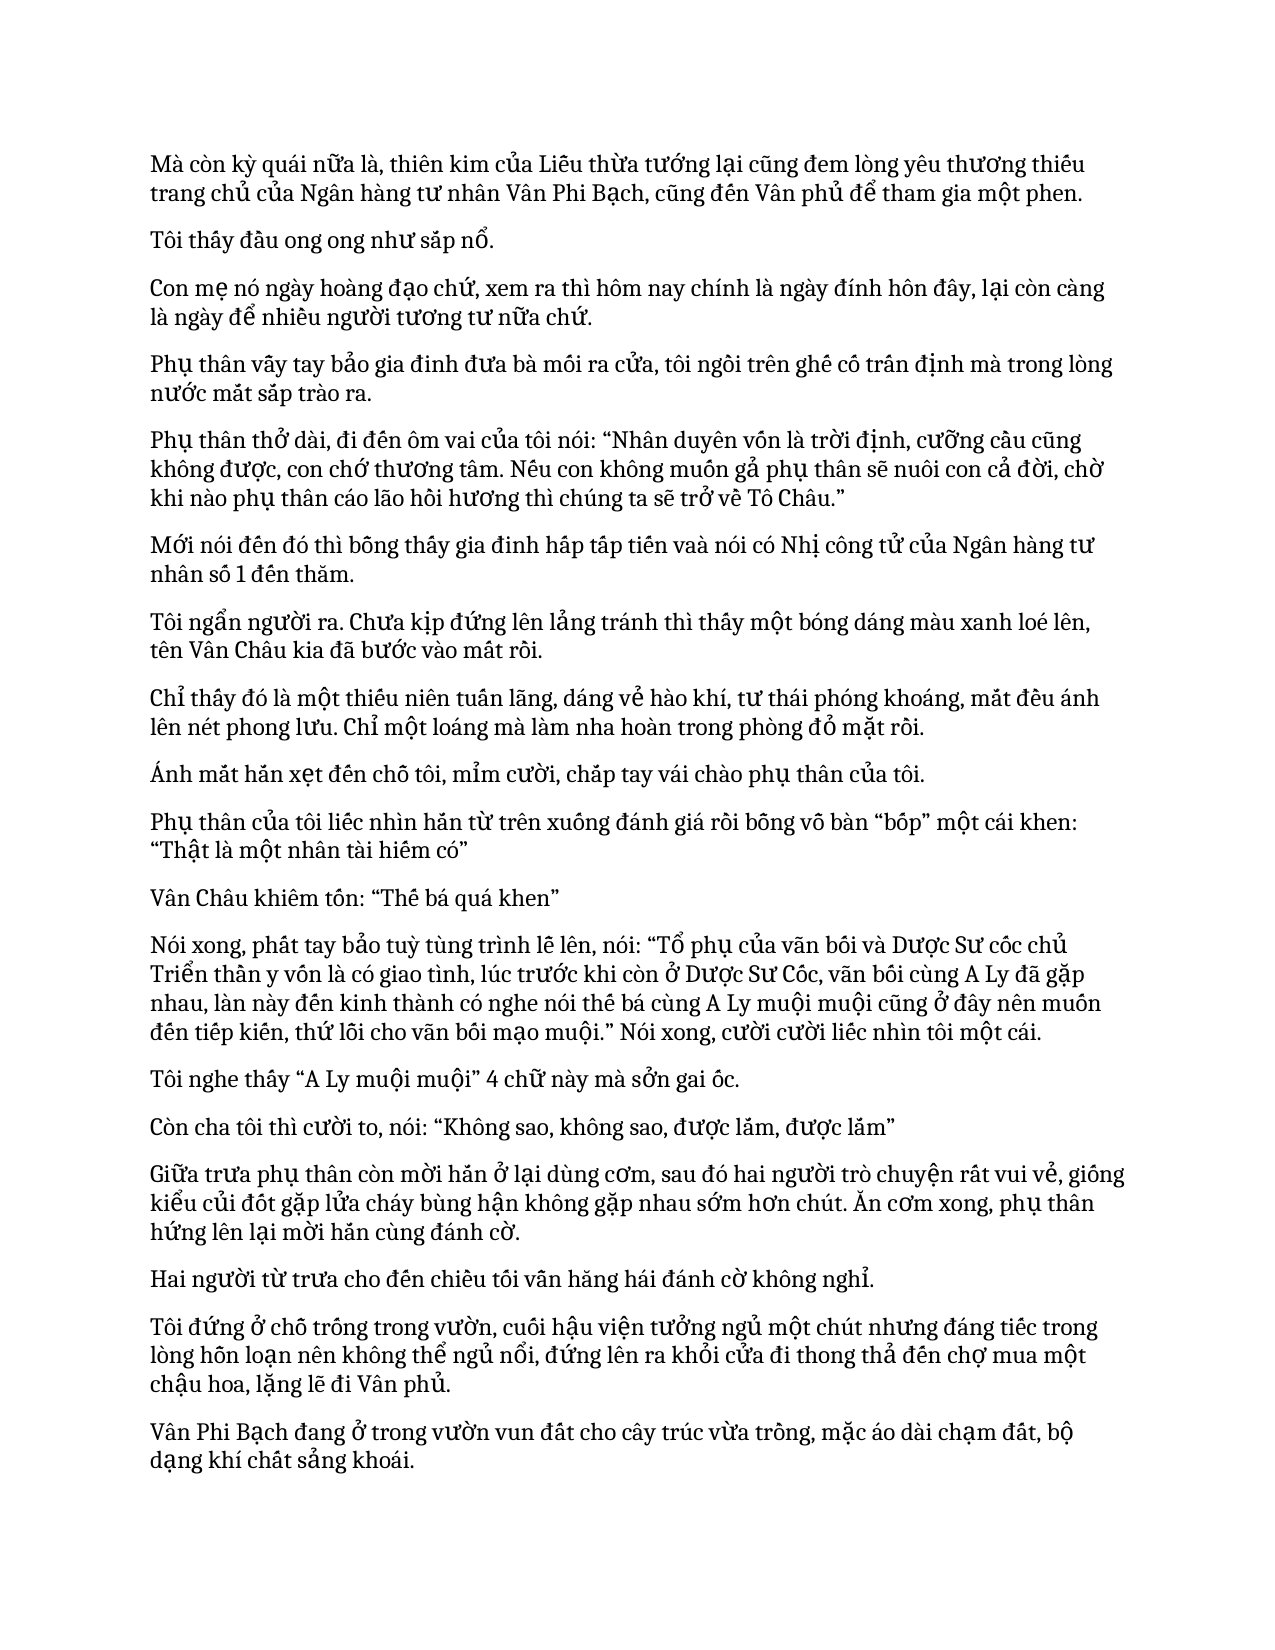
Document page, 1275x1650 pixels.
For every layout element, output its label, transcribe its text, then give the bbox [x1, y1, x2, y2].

text Vân Châu khiêm tốn: “Thế bá quá khen” [150, 884, 1125, 912]
text Còn cha tôi thì cười to, nói: “Không sao, không sao, được lắm, được lắm” [150, 1112, 1125, 1141]
text Ánh mắt hắn xẹt đến chỗ tôi, mỉm cười, chắp tay vái chào phụ thân của tôi. [150, 760, 1125, 789]
text Tôi nghe thấy “A Ly muội muội” 4 chữ này mà sởn gai ốc. [150, 1065, 1125, 1094]
text Chỉ thấy đó là một thiếu niên tuấn lãng, dáng vẻ hào khí, tư thái phóng khoáng, mắt đều ánh lên nét phong lưu. Chỉ một loáng mà làm nha hoàn trong phòng đỏ mặt rồi. [150, 684, 1125, 741]
text Giữa trưa phụ thân còn mời hắn ở lại dùng cơm, sau đó hai người trò chuyện rất vui vẻ, giống kiểu củi đốt gặp lửa cháy bùng hận không gặp nhau sớm hơn chút. Ăn cơm xong, phụ thân hứng lên lại mời hắn cùng đánh cờ. [150, 1160, 1125, 1246]
text Con mẹ nó ngày hoàng đạo chứ, xem ra thì hôm nay chính là ngày đính hôn đây, lại còn càng là ngày để nhiều người tương tư nữa chứ. [150, 274, 1125, 331]
text Tôi ngẩn người ra. Chưa kịp đứng lên lảng tránh thì thấy một bóng dáng màu xanh loé lên, tên Vân Châu kia đã bước vào mất rồi. [150, 607, 1125, 665]
text Tôi thấy đầu ong ong như sắp nổ. [150, 226, 1125, 255]
text Hai người từ trưa cho đến chiều tối vẫn hăng hái đánh cờ không nghỉ. [150, 1265, 1125, 1294]
text Mà còn kỳ quái nữa là, thiên kim của Liễu thừa tướng lại cũng đem lòng yêu thương thiếu trang chủ của Ngân hàng tư nhân Vân Phi Bạch, cũng đến Vân phủ để tham gia một phen. [150, 150, 1125, 207]
text Phụ thân thở dài, đi đến ôm vai của tôi nói: “Nhân duyên vốn là trời định, cưỡng cầu cũng không được, con chớ thương tâm. Nếu con không muốn gả phụ thân sẽ nuôi con cả đời, chờ khi nào phụ thân cáo lão hồi hương thì chúng ta sẽ trở về Tô Châu.” [150, 426, 1125, 512]
text Phụ thân vẫy tay bảo gia đinh đưa bà mối ra cửa, tôi ngồi trên ghế cố trấn định mà trong lòng nước mắt sắp trào ra. [150, 350, 1125, 407]
text Mới nói đến đó thì bỗng thấy gia đinh hấp tấp tiến vaà nói có Nhị công tử của Ngân hàng tư nhân số 1 đến thăm. [150, 531, 1125, 589]
text Tôi đứng ở chỗ trống trong vườn, cuối hậu viện tưởng ngủ một chút nhưng đáng tiếc trong lòng hỗn loạn nên không thể ngủ nổi, đứng lên ra khỏi cửa đi thong thả đến chợ mua một chậu hoa, lặng lẽ đi Vân phủ. [150, 1312, 1125, 1399]
text Vân Phi Bạch đang ở trong vườn vun đất cho cây trúc vừa trồng, mặc áo dài chạm đất, bộ dạng khí chất sảng khoái. [150, 1417, 1125, 1475]
text Nói xong, phất tay bảo tuỳ tùng trình lễ lên, nói: “Tổ phụ của vãn bối và Dược Sư cốc chủ Triển thần y vốn là có giao tình, lúc trước khi còn ở Dược Sư Cốc, vãn bối cùng A Ly đã gặp nhau, làn này đến kinh thành có nghe nói thế bá cùng A Ly muội muội cũng ở đây nên muốn đến tiếp kiến, thứ lỗi cho vãn bối mạo muội.” Nói xong, cười cười liếc nhìn tôi một cái. [150, 931, 1125, 1046]
text Phụ thân của tôi liếc nhìn hắn từ trên xuống đánh giá rồi bỗng vỗ bàn “bốp” một cái khen: “Thật là một nhân tài hiếm có” [150, 807, 1125, 865]
